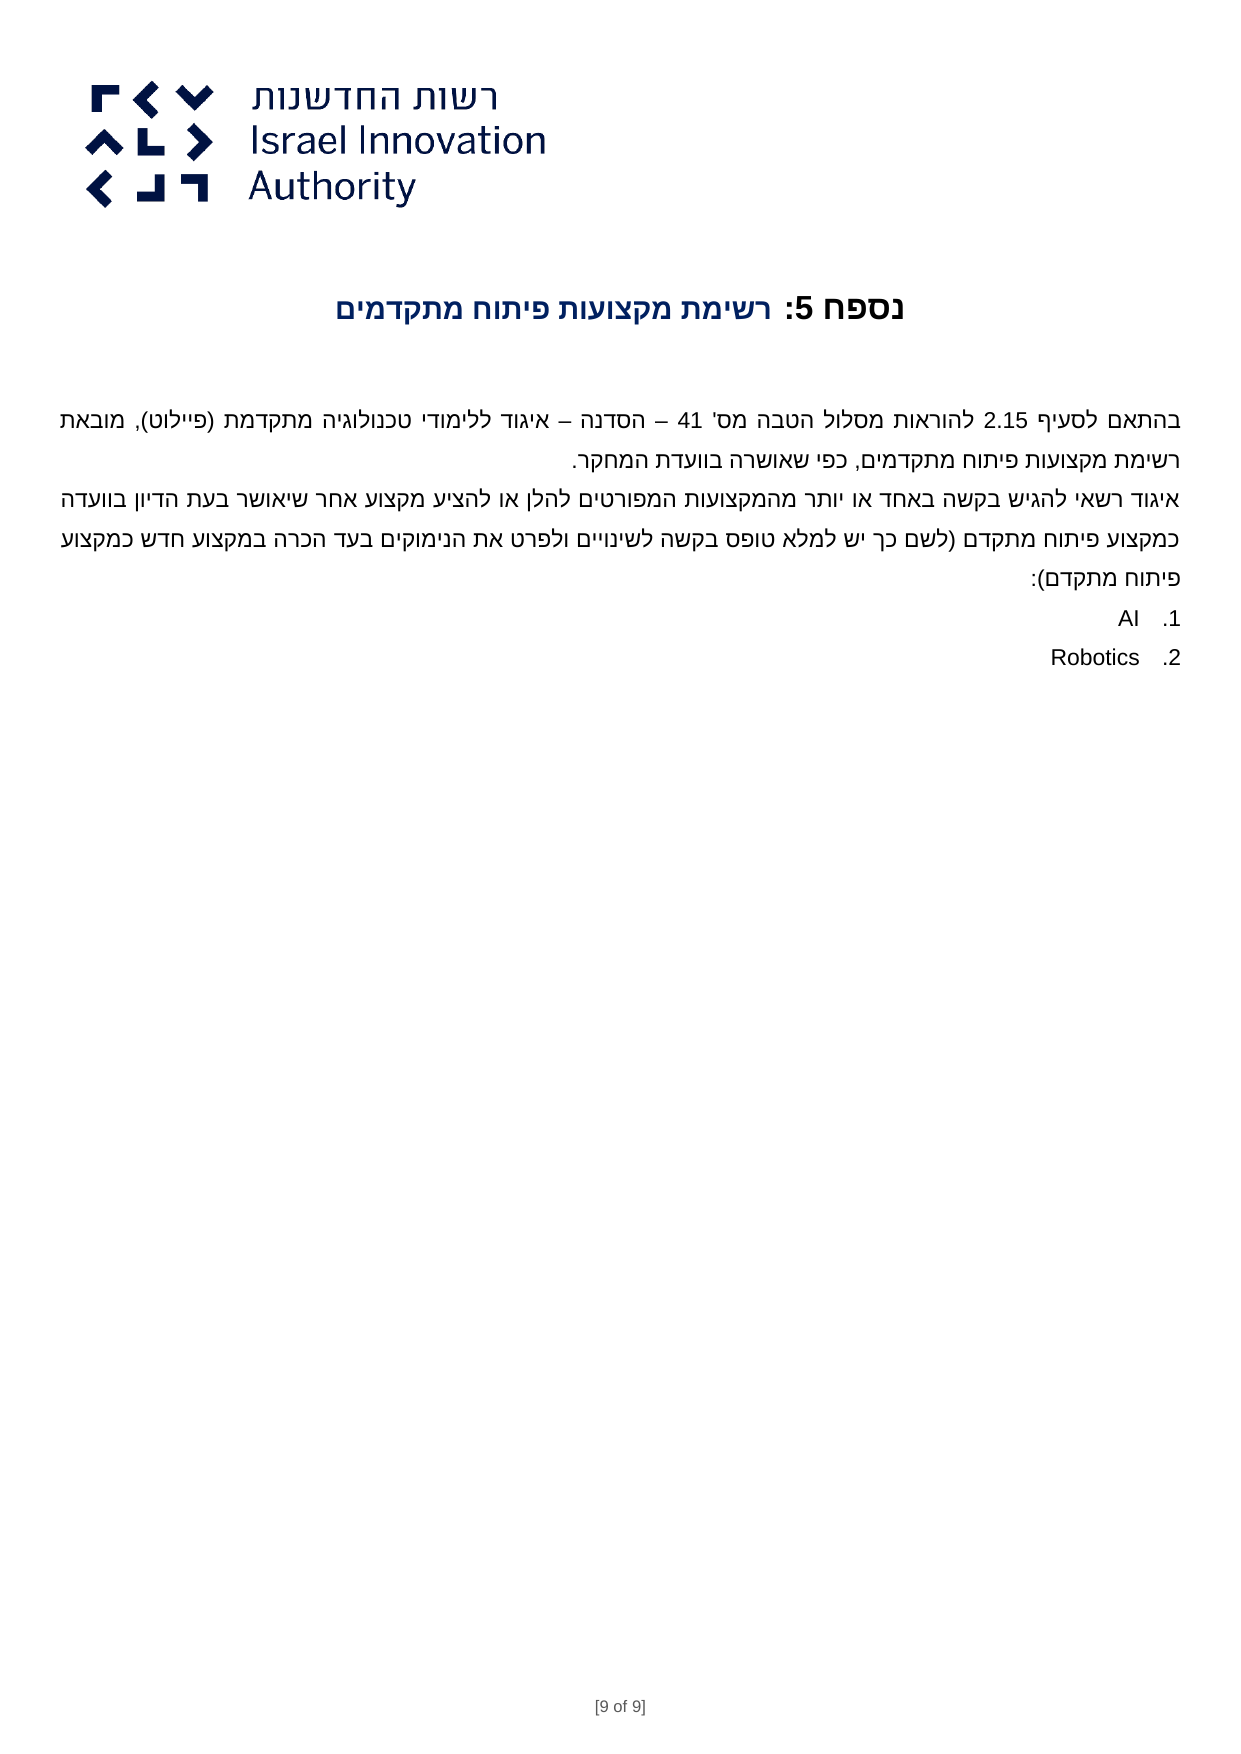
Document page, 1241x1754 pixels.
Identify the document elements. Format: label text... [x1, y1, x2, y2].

text 1. AI [59, 605, 1181, 631]
text בהתאם לסעיף 2.15 להוראות מסלול הטבה מס' 41 – הסדנה – איגוד ללימודי טכנולוגיה מתקדמת (פיילוט), מובאת רשימת מקצועות פיתוח מתקדמים, כפי שאושרה בוועדת המחקר. [59, 407, 1181, 473]
text איגוד רשאי להגיש בקשה באחד או יותר מהמקצועות המפורטים להלן או להציע מקצוע אחר שיאושר בעת הדיון בוועדה כמקצוע פיתוח מתקדם (לשם כך יש למלא טופס בקשה לשינויים ולפרט את הנימוקים בעד הכרה במקצוע חדש כמקצוע פיתוח מתקדם): [59, 486, 1181, 592]
picture [58, 59, 563, 236]
text 2. Robotics [59, 644, 1181, 671]
subtitle נספח 5: רשימת מקצועות פיתוח מתקדמים [59, 288, 1181, 326]
